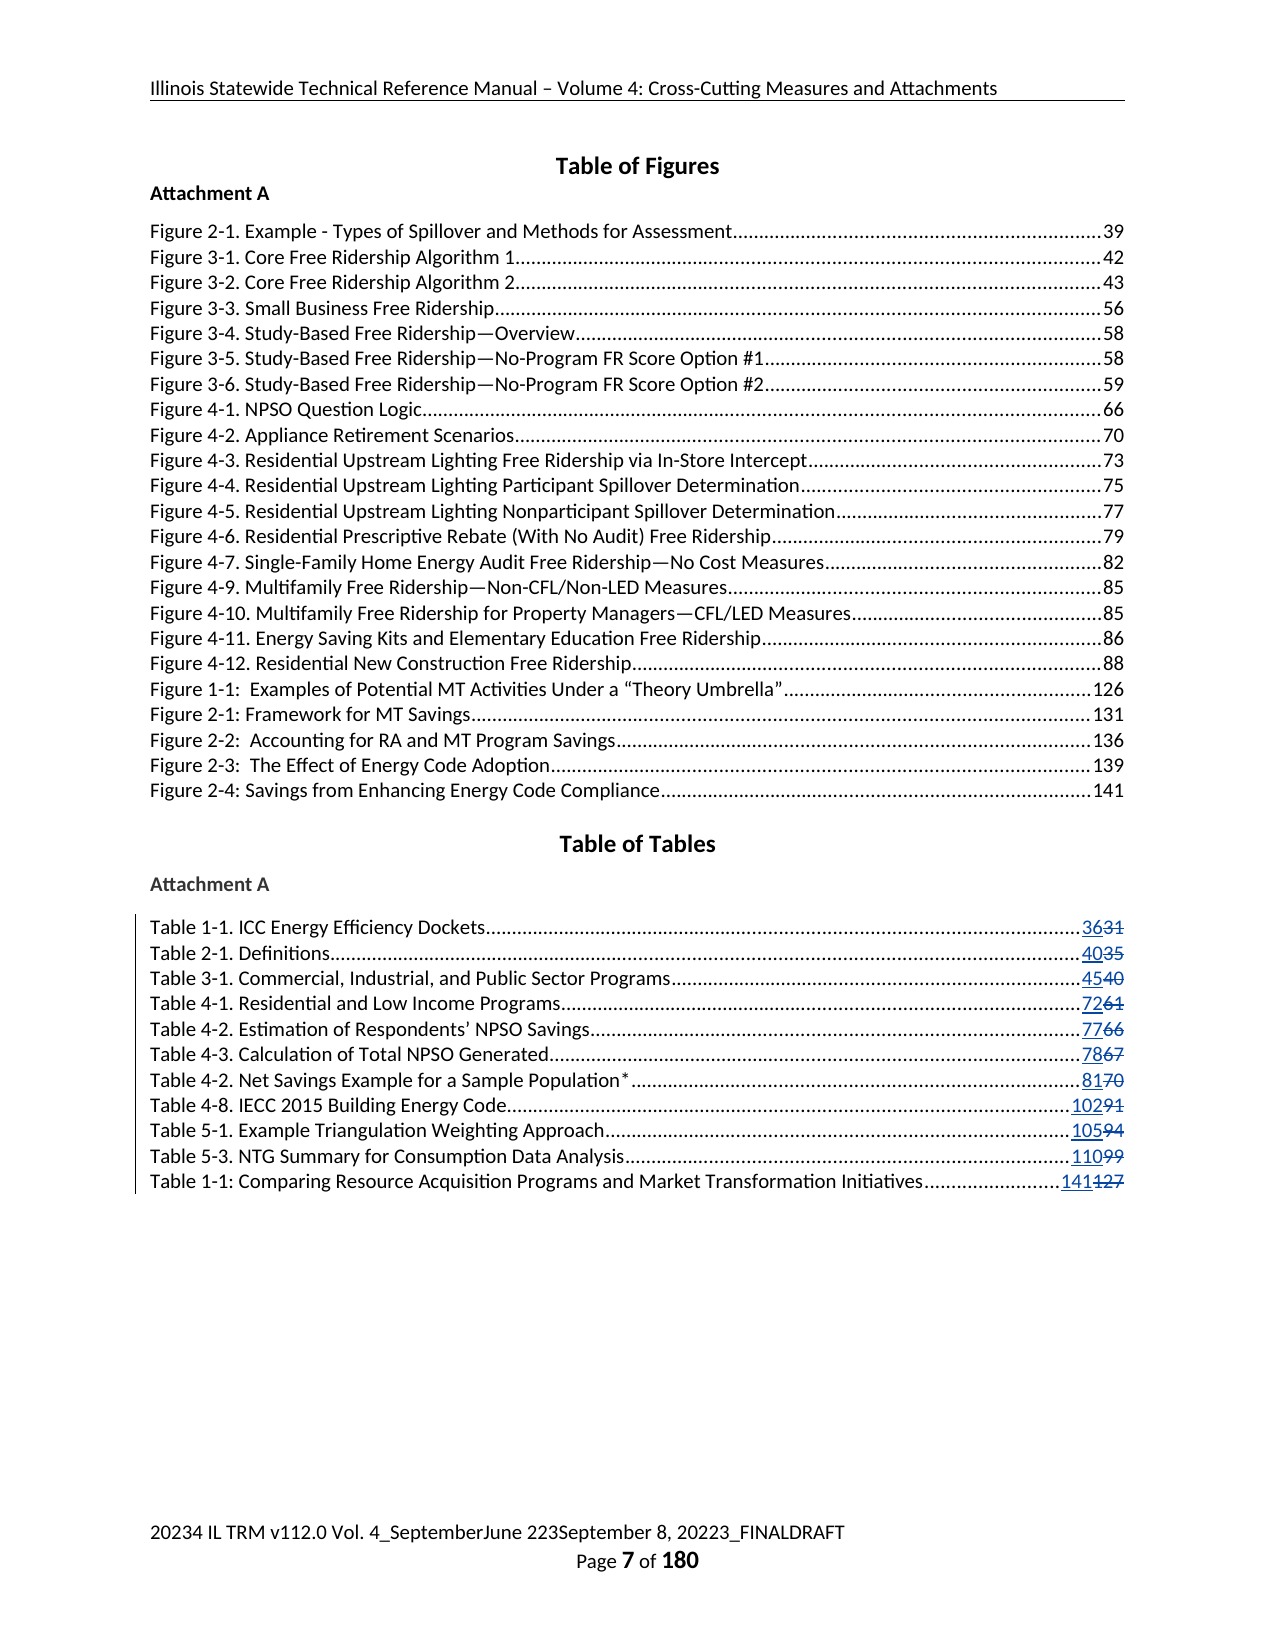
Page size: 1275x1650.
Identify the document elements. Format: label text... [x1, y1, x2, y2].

text Figure 2-1. Example - Types of Spillover and Methods for Assessment 39 [150, 218, 1125, 244]
text Figure 4-5. Residential Upstream Lighting Nonparticipant Spillover Determination 77 [150, 498, 1125, 523]
text Figure 3-6. Study-Based Free Ridership—No-Program FR Score Option #2 59 [150, 371, 1125, 396]
text Figure 2-3: The Effect of Energy Code Adoption 139 [150, 752, 1125, 778]
text Figure 3-4. Study-Based Free Ridership—Overview 58 [150, 320, 1125, 346]
text Table 3-1. Commercial, Industrial, and Public Sector Programs [150, 965, 1125, 991]
text Attachment A [150, 181, 1125, 206]
text Table 4-8. IECC 2015 Building Energy Code [150, 1092, 1125, 1118]
text Table 1-1: Comparing Resource Acquisition Programs and Market Transformation Initiatives [150, 1168, 1125, 1194]
text Figure 4-1. NPSO Question Logic 66 [150, 396, 1125, 422]
text Figure 3-3. Small Business Free Ridership 56 [150, 295, 1125, 320]
text Figure 3-1. Core Free Ridership Algorithm 1 42 [150, 244, 1125, 269]
text Table of Tables [150, 828, 1125, 859]
text Figure 3-2. Core Free Ridership Algorithm 2 43 [150, 269, 1125, 295]
text Table 4-2. Estimation of Respondents’ NPSO Savings [150, 1016, 1125, 1041]
text Attachment A [150, 871, 1125, 897]
text Figure 4-11. Energy Saving Kits and Elementary Education Free Ridership 86 [150, 625, 1125, 651]
text Figure 4-3. Residential Upstream Lighting Free Ridership via In-Store Intercept 73 [150, 447, 1125, 473]
text Figure 4-6. Residential Prescriptive Rebate (With No Audit) Free Ridership 79 [150, 523, 1125, 549]
text Figure 1-1: Examples of Potential MT Activities Under a “Theory Umbrella” 126 [150, 676, 1125, 701]
text Figure 2-2: Accounting for RA and MT Program Savings 136 [150, 727, 1125, 752]
text Figure 4-4. Residential Upstream Lighting Participant Spillover Determination 75 [150, 473, 1125, 498]
text Figure 2-1: Framework for MT Savings 131 [150, 701, 1125, 727]
text Figure 4-10. Multifamily Free Ridership for Property Managers—CFL/LED Measures 85 [150, 600, 1125, 625]
text Table 5-1. Example Triangulation Weighting Approach [150, 1118, 1125, 1143]
text Table 2-1. Definitions [150, 940, 1125, 965]
text Figure 4-7. Single-Family Home Energy Audit Free Ridership—No Cost Measures 82 [150, 549, 1125, 574]
text Figure 2-4: Savings from Enhancing Energy Code Compliance 141 [150, 778, 1125, 803]
text Table 4-2. Net Savings Example for a Sample Population* [150, 1067, 1125, 1092]
text Table 1-1. ICC Energy Efficiency Dockets [150, 914, 1125, 940]
text Figure 4-9. Multifamily Free Ridership—Non-CFL/Non-LED Measures 85 [150, 574, 1125, 600]
text Table of Figures [150, 150, 1125, 181]
text Table 5-3. NTG Summary for Consumption Data Analysis [150, 1143, 1125, 1168]
text Table 4-3. Calculation of Total NPSO Generated [150, 1041, 1125, 1067]
text Figure 4-2. Appliance Retirement Scenarios 70 [150, 422, 1125, 447]
text Table 4-1. Residential and Low Income Programs [150, 991, 1125, 1016]
text Figure 3-5. Study-Based Free Ridership—No-Program FR Score Option #1 58 [150, 346, 1125, 371]
text Figure 4-12. Residential New Construction Free Ridership 88 [150, 651, 1125, 676]
